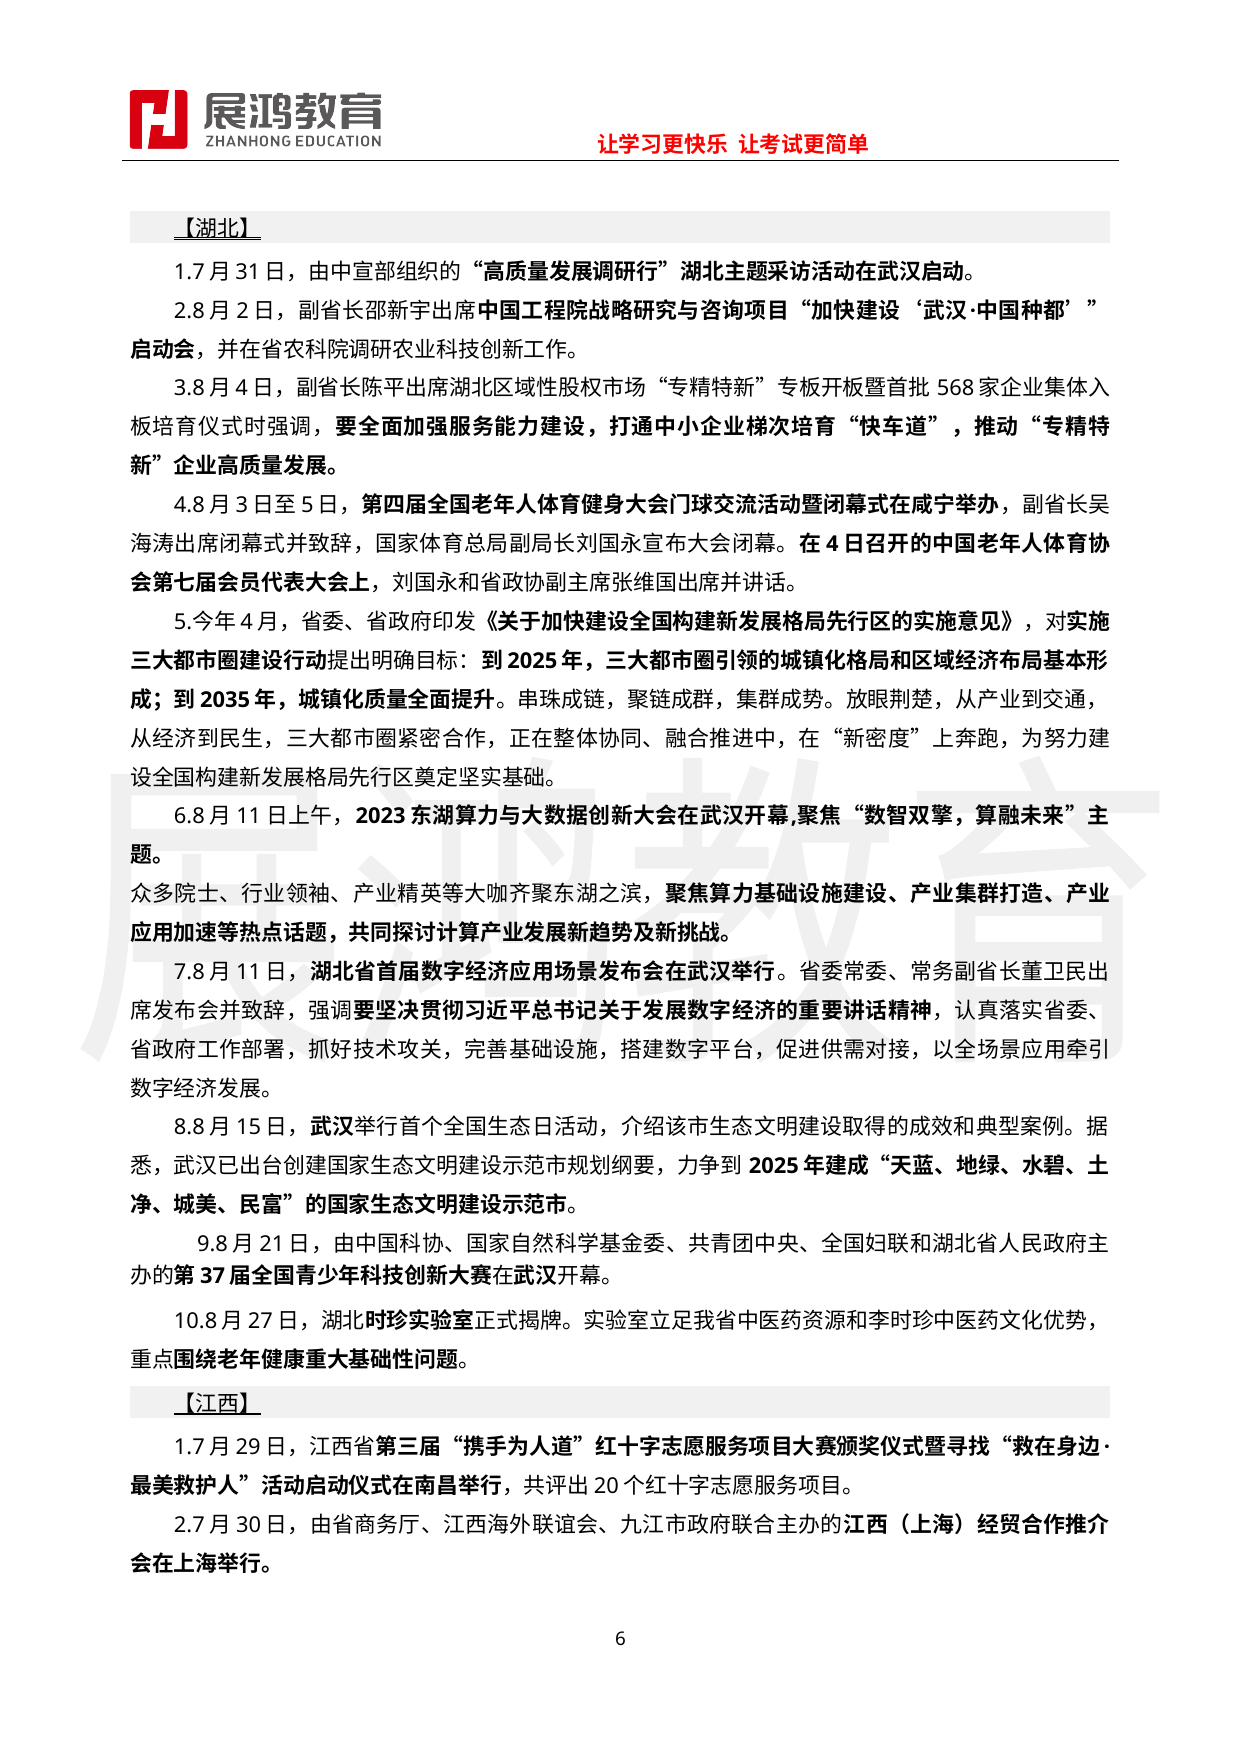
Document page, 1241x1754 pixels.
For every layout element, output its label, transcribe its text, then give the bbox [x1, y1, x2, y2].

subtitle 【湖北】 [130, 211, 1110, 243]
text 1.7月29日，江西省第三届“携手为人道”红十字志愿服务项目大赛颁奖仪式暨寻找“救在身边·最美救护人”活动启动仪式在南昌举行，共评出20个红十字志愿服务项目。 [130, 1429, 1110, 1500]
text 4.8月3日至5日，第四届全国老年人体育健身大会门球交流活动暨闭幕式在咸宁举办，副省长吴海涛出席闭幕式并致辞，国家体育总局副局长刘国永宣布大会闭幕。在4日召开的中国老年人体育协会第七届会员代表大会上，刘国永和省政协副主席张维国出席并讲话。 [130, 487, 1110, 597]
text 9.8月21日，由中国科协、国家自然科学基金委、共青团中央、全国妇联和湖北省人民政府主办的第37届全国青少年科技创新大赛在武汉开幕。 [130, 1226, 1110, 1291]
text 10.8月27日，湖北时珍实验室正式揭牌。实验室立足我省中医药资源和李时珍中医药文化优势，重点围绕老年健康重大基础性问题。 [130, 1303, 1110, 1374]
text 众多院士、行业领袖、产业精英等大咖齐聚东湖之滨，聚焦算力基础设施建设、产业集群打造、产业应用加速等热点话题，共同探讨计算产业发展新趋势及新挑战。 [130, 876, 1110, 947]
picture [129, 90, 382, 149]
text 1.7月31日，由中宣部组织的“高质量发展调研行”湖北主题采访活动在武汉启动。 [130, 253, 1110, 286]
text 6.8月11日上午，2023东湖算力与大数据创新大会在武汉开幕,聚焦“数智双擎，算融未来”主题。 [130, 798, 1110, 869]
subtitle 【江西】 [130, 1386, 1110, 1418]
text 7.8月11日，湖北省首届数字经济应用场景发布会在武汉举行。省委常委、常务副省长董卫民出席发布会并致辞，强调要坚决贯彻习近平总书记关于发展数字经济的重要讲话精神，认真落实省委、省政府工作部署，抓好技术攻关，完善基础设施，搭建数字平台，促进供需对接，以全场景应用牵引数字经济发展。 [130, 953, 1110, 1103]
text 2.7月30日，由省商务厅、江西海外联谊会、九江市政府联合主办的江西（上海）经贸合作推介会在上海举行。 [130, 1507, 1110, 1578]
text 5.今年4月，省委、省政府印发《关于加快建设全国构建新发展格局先行区的实施意见》，对实施三大都市圈建设行动提出明确目标：到2025年，三大都市圈引领的城镇化格局和区域经济布局基本形成；到2035年，城镇化质量全面提升。串珠成链，聚链成群，集群成势。放眼荆楚，从产业到交通，从经济到民生，三大都市圈紧密合作，正在整体协同、融合推进中，在“新密度”上奔跑，为努力建设全国构建新发展格局先行区奠定坚实基础。 [130, 603, 1110, 792]
text 8.8月15日，武汉举行首个全国生态日活动，介绍该市生态文明建设取得的成效和典型案例。据悉，武汉已出台创建国家生态文明建设示范市规划纲要，力争到2025年建成“天蓝、地绿、水碧、土净、城美、民富”的国家生态文明建设示范市。 [130, 1109, 1110, 1219]
text 2.8月2日，副省长邵新宇出席中国工程院战略研究与咨询项目“加快建设‘武汉·中国种都’”启动会，并在省农科院调研农业科技创新工作。 [130, 292, 1110, 364]
text 3.8月4日，副省长陈平出席湖北区域性股权市场“专精特新”专板开板暨首批568家企业集体入板培育仪式时强调，要全面加强服务能力建设，打通中小企业梯次培育“快车道”，推动“专精特新”企业高质量发展。 [130, 370, 1110, 480]
